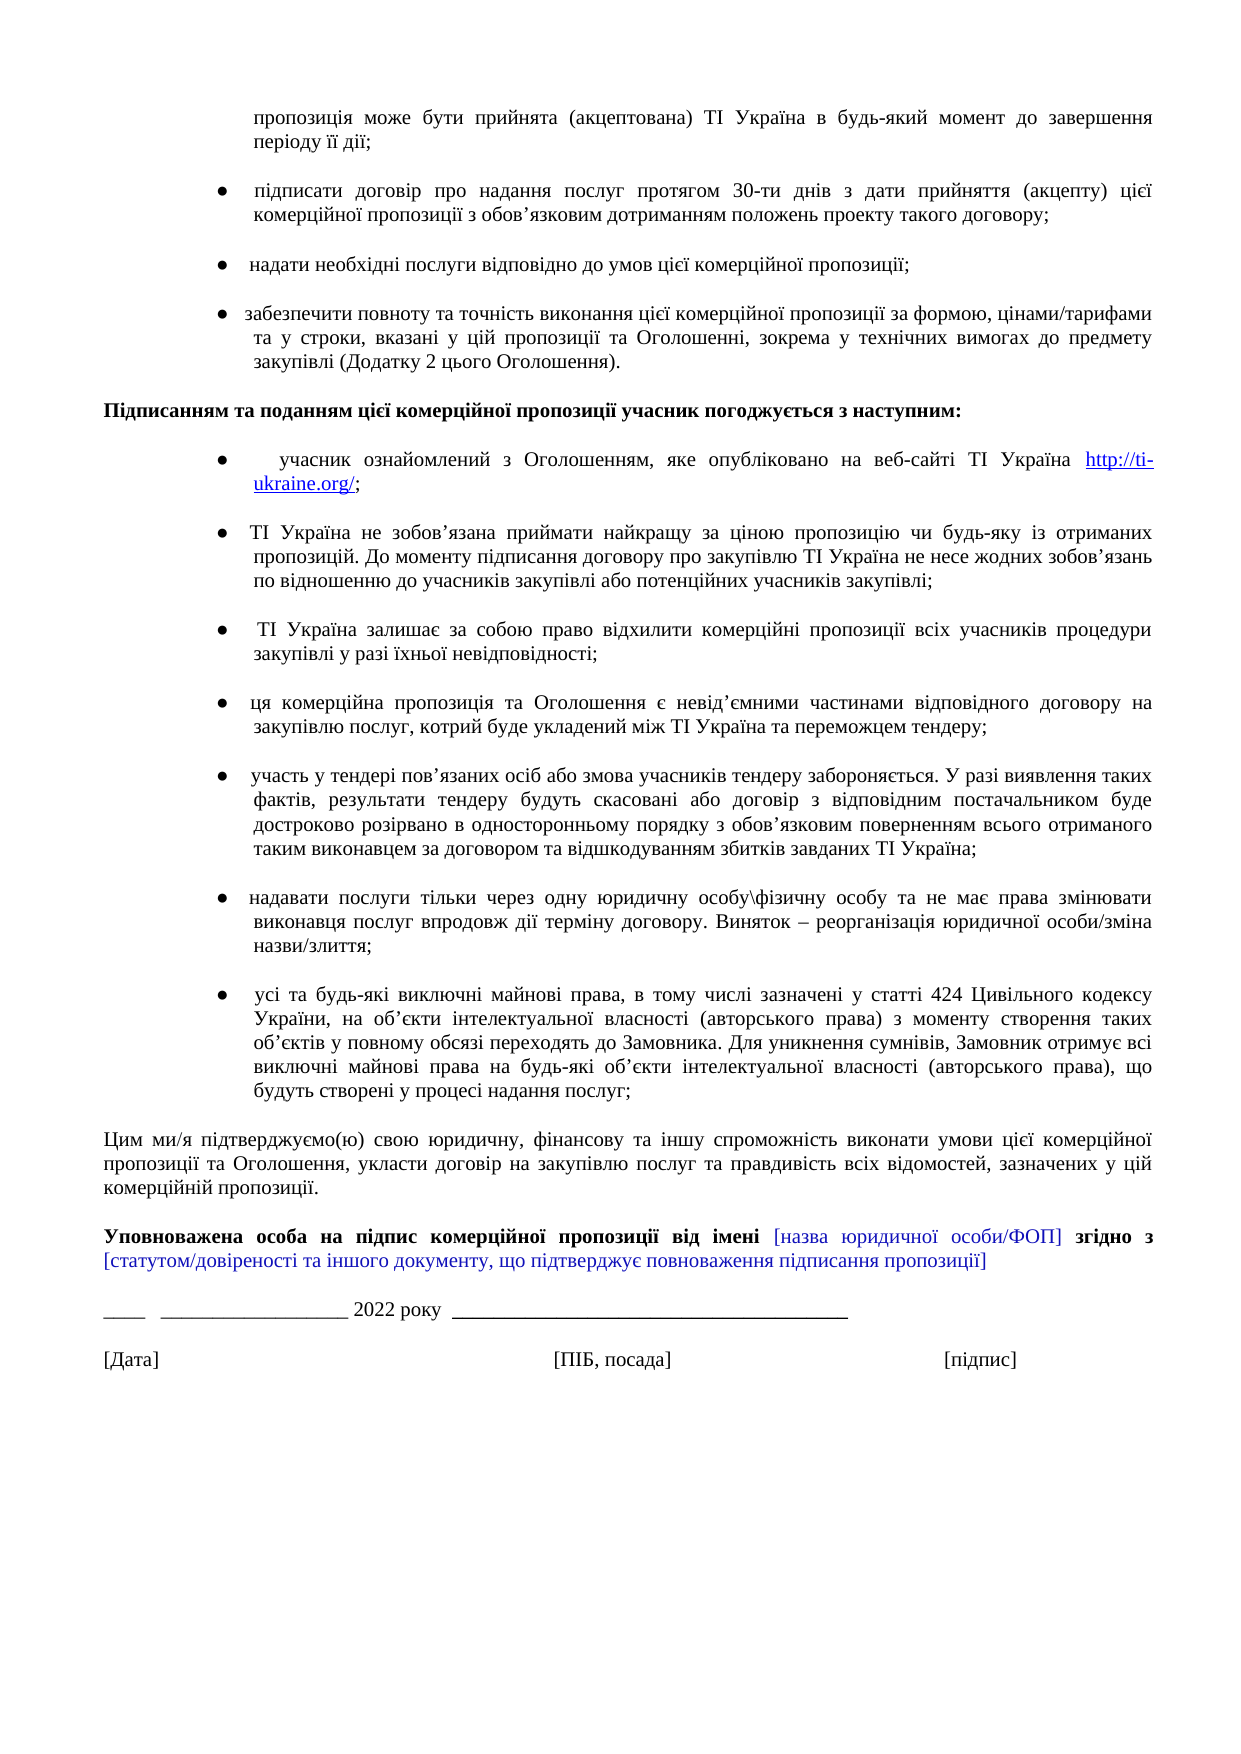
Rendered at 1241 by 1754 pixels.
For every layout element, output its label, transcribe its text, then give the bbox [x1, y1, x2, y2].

text ● TI Україна не зобов’язана приймати найкращу за ціною пропозицію чи будь-яку із отриманих пропозицій. До моменту підписання договору про закупівлю TI Україна не несе жодних зобов’язань по відношенню до учасників закупівлі або потенційних учасників закупівлі; [216, 520, 1153, 592]
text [216, 105, 1153, 153]
text ● забезпечити повноту та точність виконання цієї комерційної пропозиції за формою, цінами/тарифами та у строки, вказані у цій пропозиції та Оголошенні, зокрема у технічних вимогах до предмету закупівлі (Додатку 2 цього Оголошення). [216, 301, 1153, 373]
text ____ __________________ 2022 року ______________________________________ [103, 1297, 1153, 1321]
text ● учасник ознайомлений з Оголошенням, яке опубліковано на веб-сайті TI Україна http://ti-ukraine.org/; [216, 447, 1153, 495]
text Підписанням та поданням цієї комерційної пропозиції учасник погоджується з наступним: [103, 398, 1153, 422]
text ● участь у тендері пов’язаних осіб або змова учасників тендеру забороняється. У разі виявлення таких фактів, результати тендеру будуть скасовані або договір з відповідним постачальником буде достроково розірвано в односторонньому порядку з обов’язковим поверненням всього отриманого таким виконавцем за договором та відшкодуванням збитків завданих TI Україна; [216, 763, 1153, 859]
text ● надавати послуги тільки через одну юридичну особу\фізичну особу та не має права змінювати виконавця послуг впродовж дії терміну договору. Виняток – реорганізація юридичної особи/зміна назви/злиття; [216, 884, 1153, 957]
text ● підписати договір про надання послуг протягом 30-ти днів з дати прийняття (акцепту) цієї комерційної пропозиції з обов’язковим дотриманням положень проекту такого договору; [216, 178, 1153, 226]
text ● TI Україна залишає за собою право відхилити комерційні пропозиції всіх учасників процедури закупівлі у разі їхньої невідповідності; [216, 617, 1153, 665]
text Цим ми/я підтверджуємо(ю) свою юридичну, фінансову та іншу спроможність виконати умови цієї комерційної пропозиції та Оголошення, укласти договір на закупівлю послуг та правдивість всіх відомостей, зазначених у цій комерційній пропозиції. [103, 1127, 1153, 1199]
text ● ця комерційна пропозиція та Оголошення є невід’ємними частинами відповідного договору на закупівлю послуг, котрий буде укладений між TI Україна та переможцем тендеру; [216, 690, 1153, 738]
text [Дата] [ПІБ, посада] [підпис] [103, 1346, 1153, 1371]
text ● усі та будь-які виключні майнові права, в тому числі зазначені у статті 424 Цивільного кодексу України, на об’єкти інтелектуальної власності (авторського права) з моменту створення таких об’єктів у повному обсязі переходять до Замовника. Для уникнення сумнівів, Замовник отримує всі виключні майнові права на будь-які об’єкти інтелектуальної власності (авторського права), що будуть створені у процесі надання послуг; [216, 982, 1153, 1102]
text ● надати необхідні послуги відповідно до умов цієї комерційної пропозиції; [216, 251, 1153, 276]
text Уповноважена особа на підпис комерційної пропозиції від імені [назва юридичної особи/ФОП] згідно з [статутом/довіреності та іншого документу, що підтверджує повноваження підписання пропозиції] [103, 1224, 1153, 1272]
